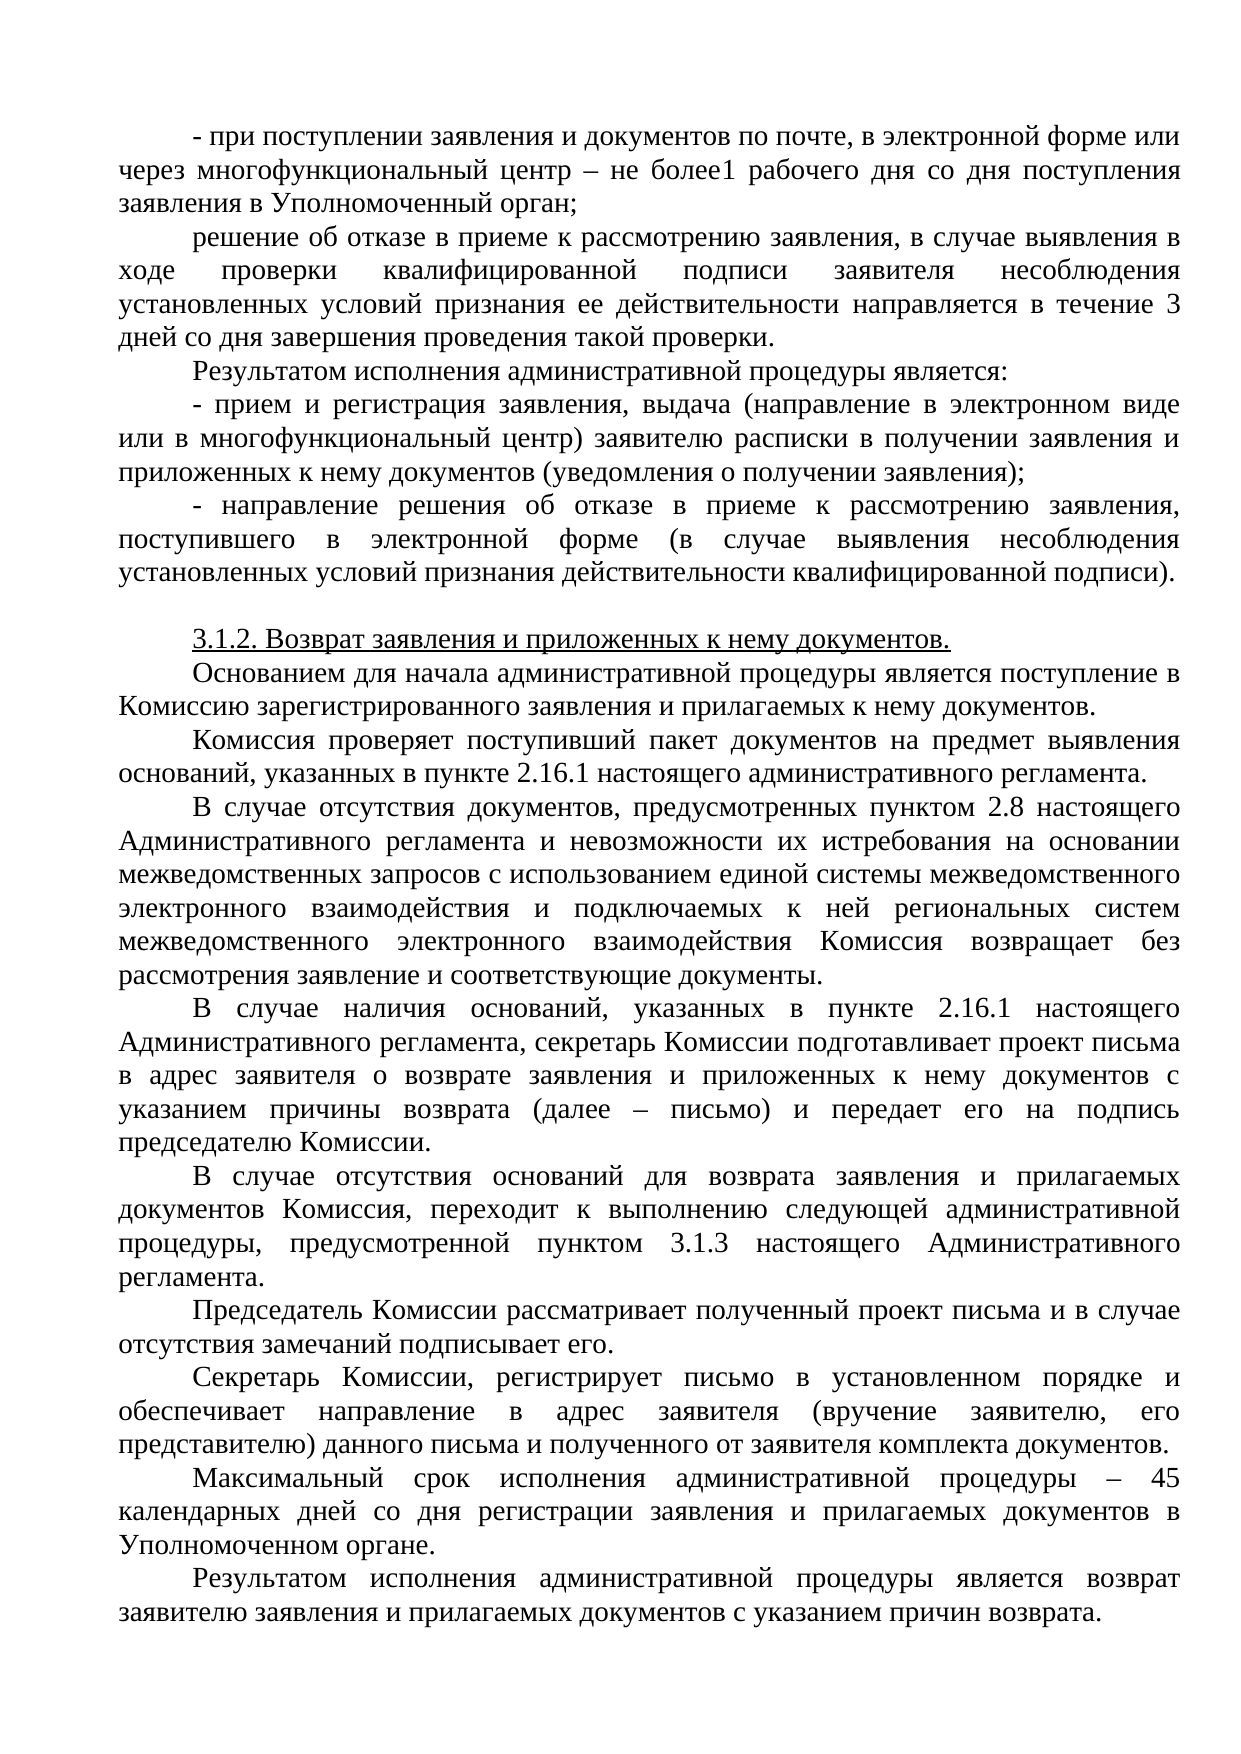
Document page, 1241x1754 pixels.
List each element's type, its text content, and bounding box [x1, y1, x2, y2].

text Максимальный срок исполнения административной процедуры – 45 календарных дней со дня регистрации заявления и прилагаемых документов в Уполномоченном органе. [118, 1460, 1181, 1561]
text Результатом исполнения административной процедуры является возврат заявителю заявления и прилагаемых документов с указанием причин возврата. [118, 1561, 1181, 1628]
text В случае наличия оснований, указанных в пункте 2.16.1 настоящего Административного регламента, секретарь Комиссии подготавливает проект письма в адрес заявителя о возврате заявления и приложенных к нему документов с указанием причины возврата (далее – письмо) и передает его на подпись председателю Комиссии. [118, 990, 1181, 1158]
text Результатом исполнения административной процедуры является: [118, 353, 1181, 387]
text Секретарь Комиссии, регистрирует письмо в установленном порядке и обеспечивает направление в адрес заявителя (вручение заявителю, его представителю) данного письма и полученного от заявителя комплекта документов. [118, 1359, 1181, 1460]
text - при поступлении заявления и документов по почте, в электронной форме или через многофункциональный центр – не более1 рабочего дня со дня поступления заявления в Уполномоченный орган; [118, 118, 1181, 219]
text В случае отсутствия документов, предусмотренных пунктом 2.8 настоящего Административного регламента и невозможности их истребования на основании межведомственных запросов с использованием единой системы межведомственного электронного взаимодействия и подключаемых к ней региональных систем межведомственного электронного взаимодействия Комиссия возвращает без рассмотрения заявление и соответствующие документы. [118, 789, 1181, 990]
text Комиссия проверяет поступивший пакет документов на предмет выявления оснований, указанных в пункте 2.16.1 настоящего административного регламента. [118, 722, 1181, 789]
text решение об отказе в приеме к рассмотрению заявления, в случае выявления в ходе проверки квалифицированной подписи заявителя несоблюдения установленных условий признания ее действительности направляется в течение 3 дней со дня завершения проведения такой проверки. [118, 219, 1181, 353]
text 3.1.2. Возврат заявления и приложенных к нему документов. [118, 621, 1181, 655]
text - прием и регистрация заявления, выдача (направление в электронном виде или в многофункциональный центр) заявителю расписки в получении заявления и приложенных к нему документов (уведомления о получении заявления); [118, 387, 1181, 487]
text В случае отсутствия оснований для возврата заявления и прилагаемых документов Комиссия, переходит к выполнению следующей административной процедуры, предусмотренной пунктом 3.1.3 настоящего Административного регламента. [118, 1158, 1181, 1292]
text Основанием для начала административной процедуры является поступление в Комиссию зарегистрированного заявления и прилагаемых к нему документов. [118, 655, 1181, 722]
text - направление решения об отказе в приеме к рассмотрению заявления, поступившего в электронной форме (в случае выявления несоблюдения установленных условий признания действительности квалифицированной подписи). [118, 487, 1181, 588]
text Председатель Комиссии рассматривает полученный проект письма и в случае отсутствия замечаний подписывает его. [118, 1292, 1181, 1359]
